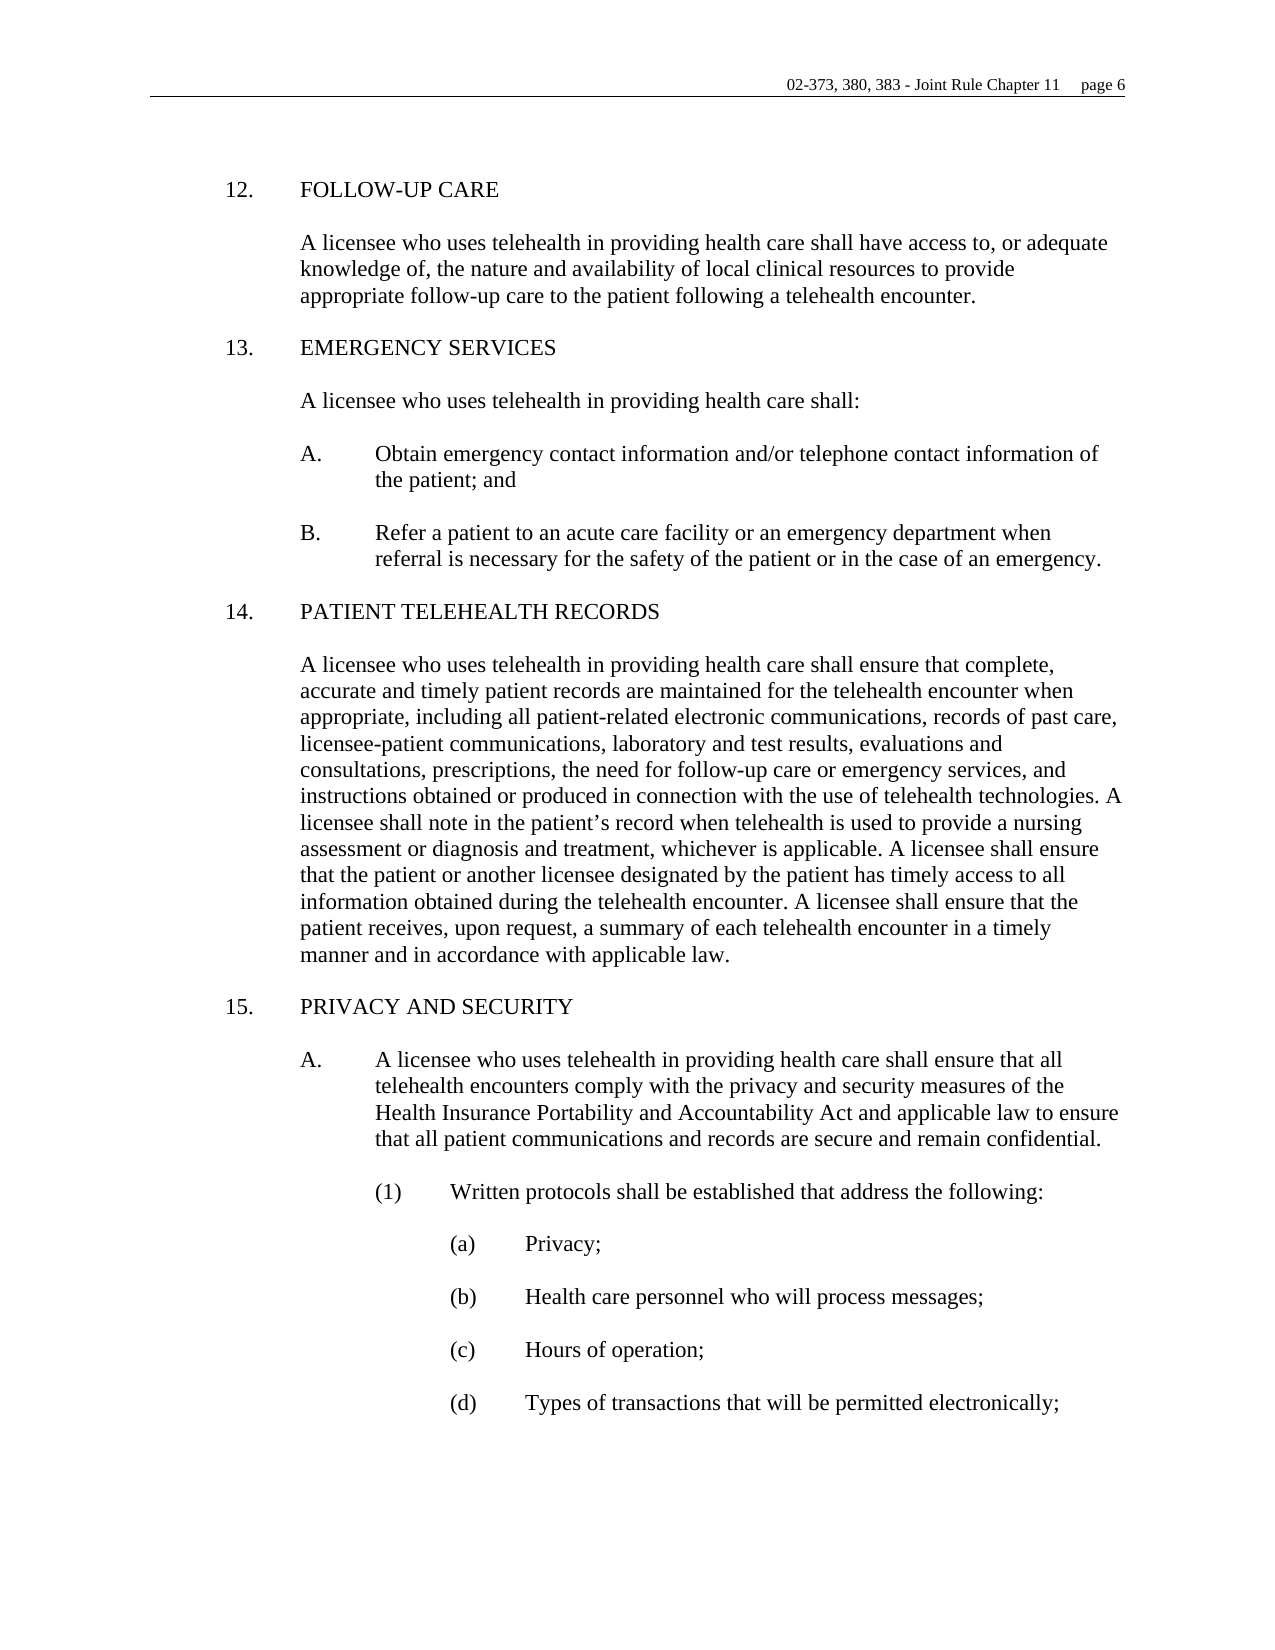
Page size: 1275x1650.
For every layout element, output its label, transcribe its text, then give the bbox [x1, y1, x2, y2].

list Refer a patient to an acute care facility or an emergency department when referral is necessary for the safety of the patient or in the case of an emergency. [300, 519, 1125, 572]
text A licensee who uses telehealth in providing health care shall: [300, 387, 1125, 413]
text 15. PRIVACY AND SECURITY [150, 993, 1125, 1020]
text 13. EMERGENCY SERVICES [225, 334, 1125, 361]
text 14. PATIENT TELEHEALTH RECORDS [225, 598, 1125, 624]
list Obtain emergency contact information and/or telephone contact information of the patient; and [300, 440, 1125, 493]
text (1) Written protocols shall be established that address the following: [375, 1178, 1125, 1204]
text A licensee who uses telehealth in providing health care shall have access to, or adequate knowledge of, the nature and availability of local clinical resources to provide appropriate follow-up care to the patient following a telehealth encounter. [300, 229, 1125, 308]
text (c) Hours of operation; [375, 1336, 1125, 1362]
text (d) Types of transactions that will be permitted electronically; [375, 1389, 1125, 1415]
text (a) Privacy; [375, 1231, 1125, 1257]
text A licensee who uses telehealth in providing health care shall ensure that complete, accurate and timely patient records are maintained for the telehealth encounter when appropriate, including all patient-related electronic communications, records of past care, licensee-patient communications, laboratory and test results, evaluations and consultations, prescriptions, the need for follow-up care or emergency services, and instructions obtained or produced in connection with the use of telehealth technologies. A licensee shall note in the patient’s record when telehealth is used to provide a nursing assessment or diagnosis and treatment, whichever is applicable. A licensee shall ensure that the patient or another licensee designated by the patient has timely access to all information obtained during the telehealth encounter. A licensee shall ensure that the patient receives, upon request, a summary of each telehealth encounter in a timely manner and in accordance with applicable law. [300, 651, 1125, 967]
text A. A licensee who uses telehealth in providing health care shall ensure that all telehealth encounters comply with the privacy and security measures of the Health Insurance Portability and Accountability Act and applicable law to ensure that all patient communications and records are secure and remain confidential. [300, 1046, 1125, 1151]
text 12. FOLLOW-UP CARE [225, 176, 1125, 203]
text (b) Health care personnel who will process messages; [375, 1283, 1125, 1309]
